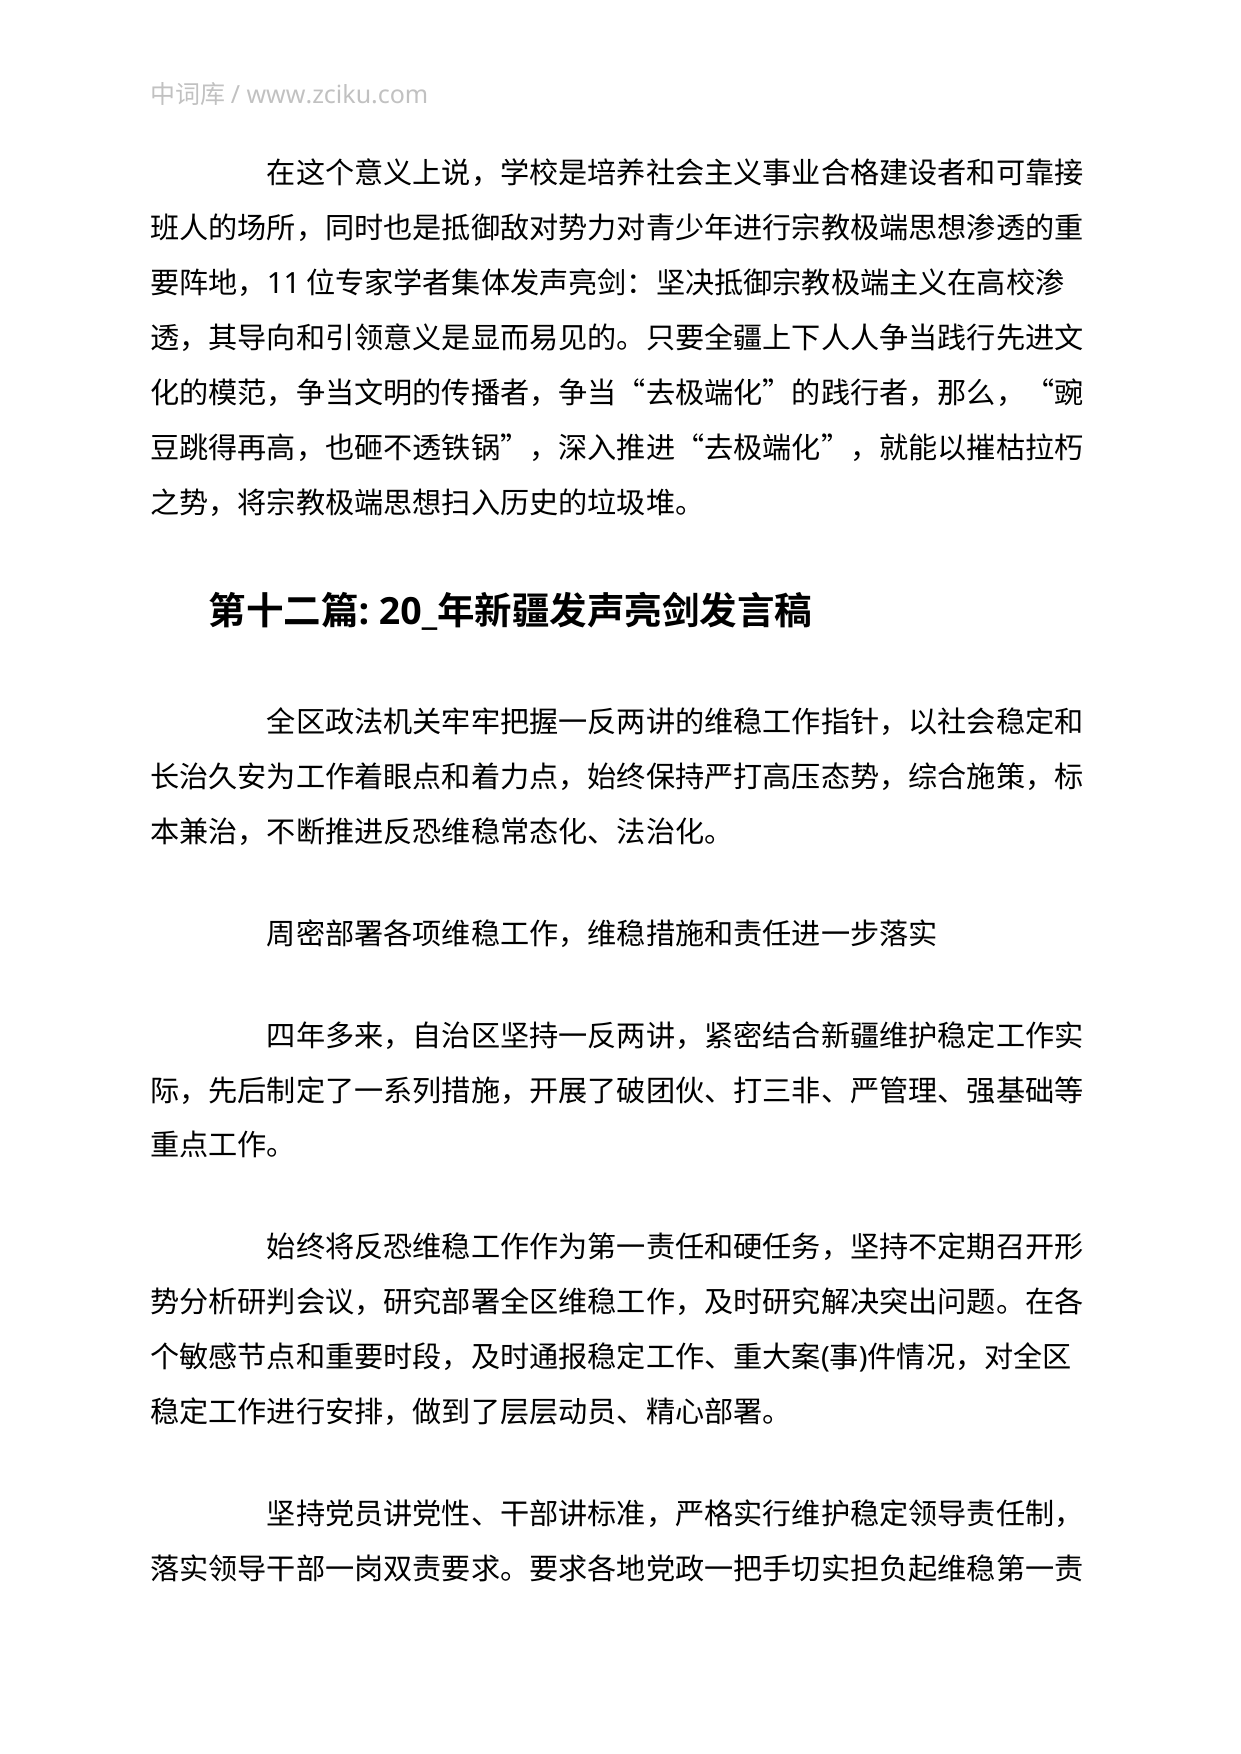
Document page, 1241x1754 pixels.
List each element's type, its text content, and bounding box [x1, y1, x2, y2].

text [150, 1490, 1090, 1587]
text 全区政法机关牢牢把握一反两讲的维稳工作指针，以社会稳定和长治久安为工作着眼点和着力点，始终保持严打高压态势，综合施策，标本兼治，不断推进反恐维稳常态化、法治化。 [150, 699, 1090, 851]
text 始终将反恐维稳工作作为第一责任和硬任务，坚持不定期召开形势分析研判会议，研究部署全区维稳工作，及时研究解决突出问题。在各个敏感节点和重要时段，及时通报稳定工作、重大案(事)件情况，对全区稳定工作进行安排，做到了层层动员、精心部署。 [150, 1224, 1090, 1431]
text 周密部署各项维稳工作，维稳措施和责任进一步落实 [150, 910, 1090, 953]
text 在这个意义上说，学校是培养社会主义事业合格建设者和可靠接班人的场所，同时也是抵御敌对势力对青少年进行宗教极端思想渗透的重要阵地，11位专家学者集体发声亮剑：坚决抵御宗教极端主义在高校渗透，其导向和引领意义是显而易见的。只要全疆上下人人争当践行先进文化的模范，争当文明的传播者，争当“去极端化”的践行者，那么，“豌豆跳得再高，也砸不透铁锅”，深入推进“去极端化”，就能以摧枯拉朽之势，将宗教极端思想扫入历史的垃圾堆。 [150, 150, 1090, 522]
text 第十二篇: 20_年新疆发声亮剑发言稿 [150, 581, 1090, 636]
text 四年多来，自治区坚持一反两讲，紧密结合新疆维护稳定工作实际，先后制定了一系列措施，开展了破团伙、打三非、严管理、强基础等重点工作。 [150, 1012, 1090, 1164]
